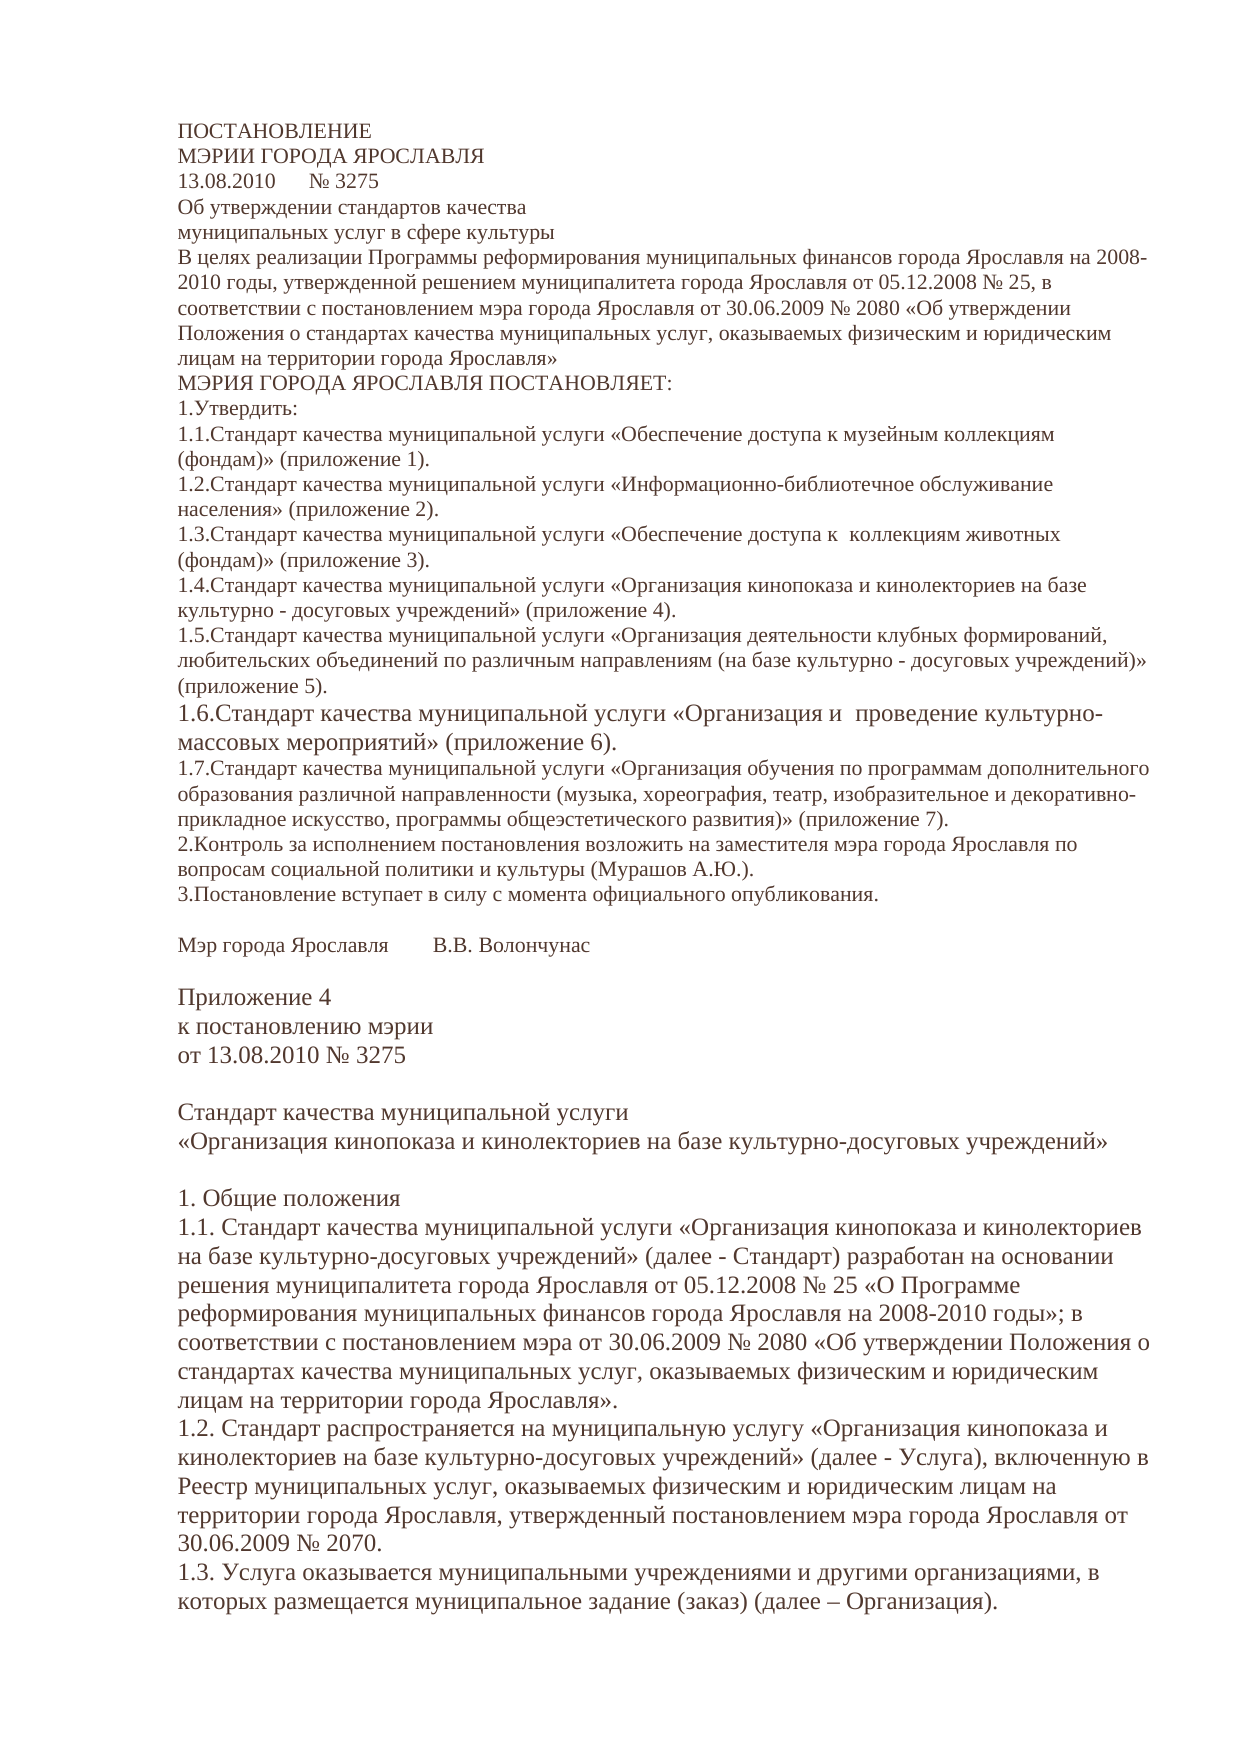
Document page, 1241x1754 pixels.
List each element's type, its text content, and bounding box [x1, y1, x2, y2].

text 1.2.Стандарт качества муниципальной услуги «Информационно-библиотечное обслуживание населения» (приложение 2). [177, 471, 1152, 521]
text 1.3.Стандарт качества муниципальной услуги «Обеспечение доступа к коллекциям животных (фондам)» (приложение 3). [177, 521, 1152, 572]
text В целях реализации Программы реформирования муниципальных финансов города Ярославля на 2008-2010 годы, утвержденной решением муниципалитета города Ярославля от 05.12.2008 № 25, в соответствии с постановлением мэра города Ярославля от 30.06.2009 № 2080 «Об утверждении Положения о стандартах качества муниципальных услуг, оказываемых физическим и юридическим лицам на территории города Ярославля» [177, 244, 1152, 370]
text 1. Общие положения [177, 1183, 1152, 1212]
text ПОСТАНОВЛЕНИЕ [177, 118, 1152, 143]
text 1.4.Стандарт качества муниципальной услуги «Организация кинопоказа и кинолекториев на базе культурно - досуговых учреждений» (приложение 4). [177, 572, 1152, 622]
text 1.1.Стандарт качества муниципальной услуги «Обеспечение доступа к музейным коллекциям (фондам)» (приложение 1). [177, 421, 1152, 471]
text Мэр города Ярославля В.В. Волончунас [177, 932, 1152, 957]
text 1.7.Стандарт качества муниципальной услуги «Организация обучения по программам дополнительного образования различной направленности (музыка, хореография, театр, изобразительное и декоративно-прикладное искусство, программы общеэстетического развития)» (приложение 7). [177, 755, 1152, 831]
text от 13.08.2010 № 3275 [177, 1040, 1152, 1068]
text 1.5.Стандарт качества муниципальной услуги «Организация деятельности клубных формирований, любительских объединений по различным направлениям (на базе культурно - досуговых учреждений)» (приложение 5). [177, 622, 1152, 698]
text 1.1. Стандарт качества муниципальной услуги «Организация кинопоказа и кинолекториев на базе культурно-досуговых учреждений» (далее - Стандарт) разработан на основании решения муниципалитета города Ярославля от 05.12.2008 № 25 «О Программе реформирования муниципальных финансов города Ярославля на 2008-2010 годы»; в соответствии с постановлением мэра от 30.06.2009 № 2080 «Об утверждении Положения о стандартах качества муниципальных услуг, оказываемых физическим и юридическим лицам на территории города Ярославля». [177, 1212, 1152, 1413]
text 3.Постановление вступает в силу с момента официального опубликования. [177, 881, 1152, 907]
text Стандарт качества муниципальной услуги [177, 1097, 1152, 1126]
text Об утверждении стандартов качества [177, 194, 1152, 219]
text к постановлению мэрии [177, 1011, 1152, 1040]
text 2.Контроль за исполнением постановления возложить на заместителя мэра города Ярославля по вопросам социальной политики и культуры (Мурашов А.Ю.). [177, 831, 1152, 881]
text 1.3. Услуга оказывается муниципальными учреждениями и другими организациями, в которых размещается муниципальное задание (заказ) (далее – Организация). [177, 1557, 1152, 1615]
text Приложение 4 [177, 982, 1152, 1011]
text «Организация кинопоказа и кинолекториев на базе культурно-досуговых учреждений» [177, 1126, 1152, 1155]
text 13.08.2010 № 3275 [177, 168, 1152, 194]
text муниципальных услуг в сфере культуры [177, 219, 1152, 244]
text МЭРИЯ ГОРОДА ЯРОСЛАВЛЯ ПОСТАНОВЛЯЕТ: [177, 370, 1152, 395]
text МЭРИИ ГОРОДА ЯРОСЛАВЛЯ [177, 143, 1152, 168]
text 1.2. Стандарт распространяется на муниципальную услугу «Организация кинопоказа и кинолекториев на базе культурно-досуговых учреждений» (далее - Услуга), включенную в Реестр муниципальных услуг, оказываемых физическим и юридическим лицам на территории города Ярославля, утвержденный постановлением мэра города Ярославля от 30.06.2009 № 2070. [177, 1413, 1152, 1557]
text 1.6.Стандарт качества муниципальной услуги «Организация и проведение культурно-массовых мероприятий» (приложение 6). [177, 698, 1152, 755]
text 1.Утвердить: [177, 395, 1152, 421]
